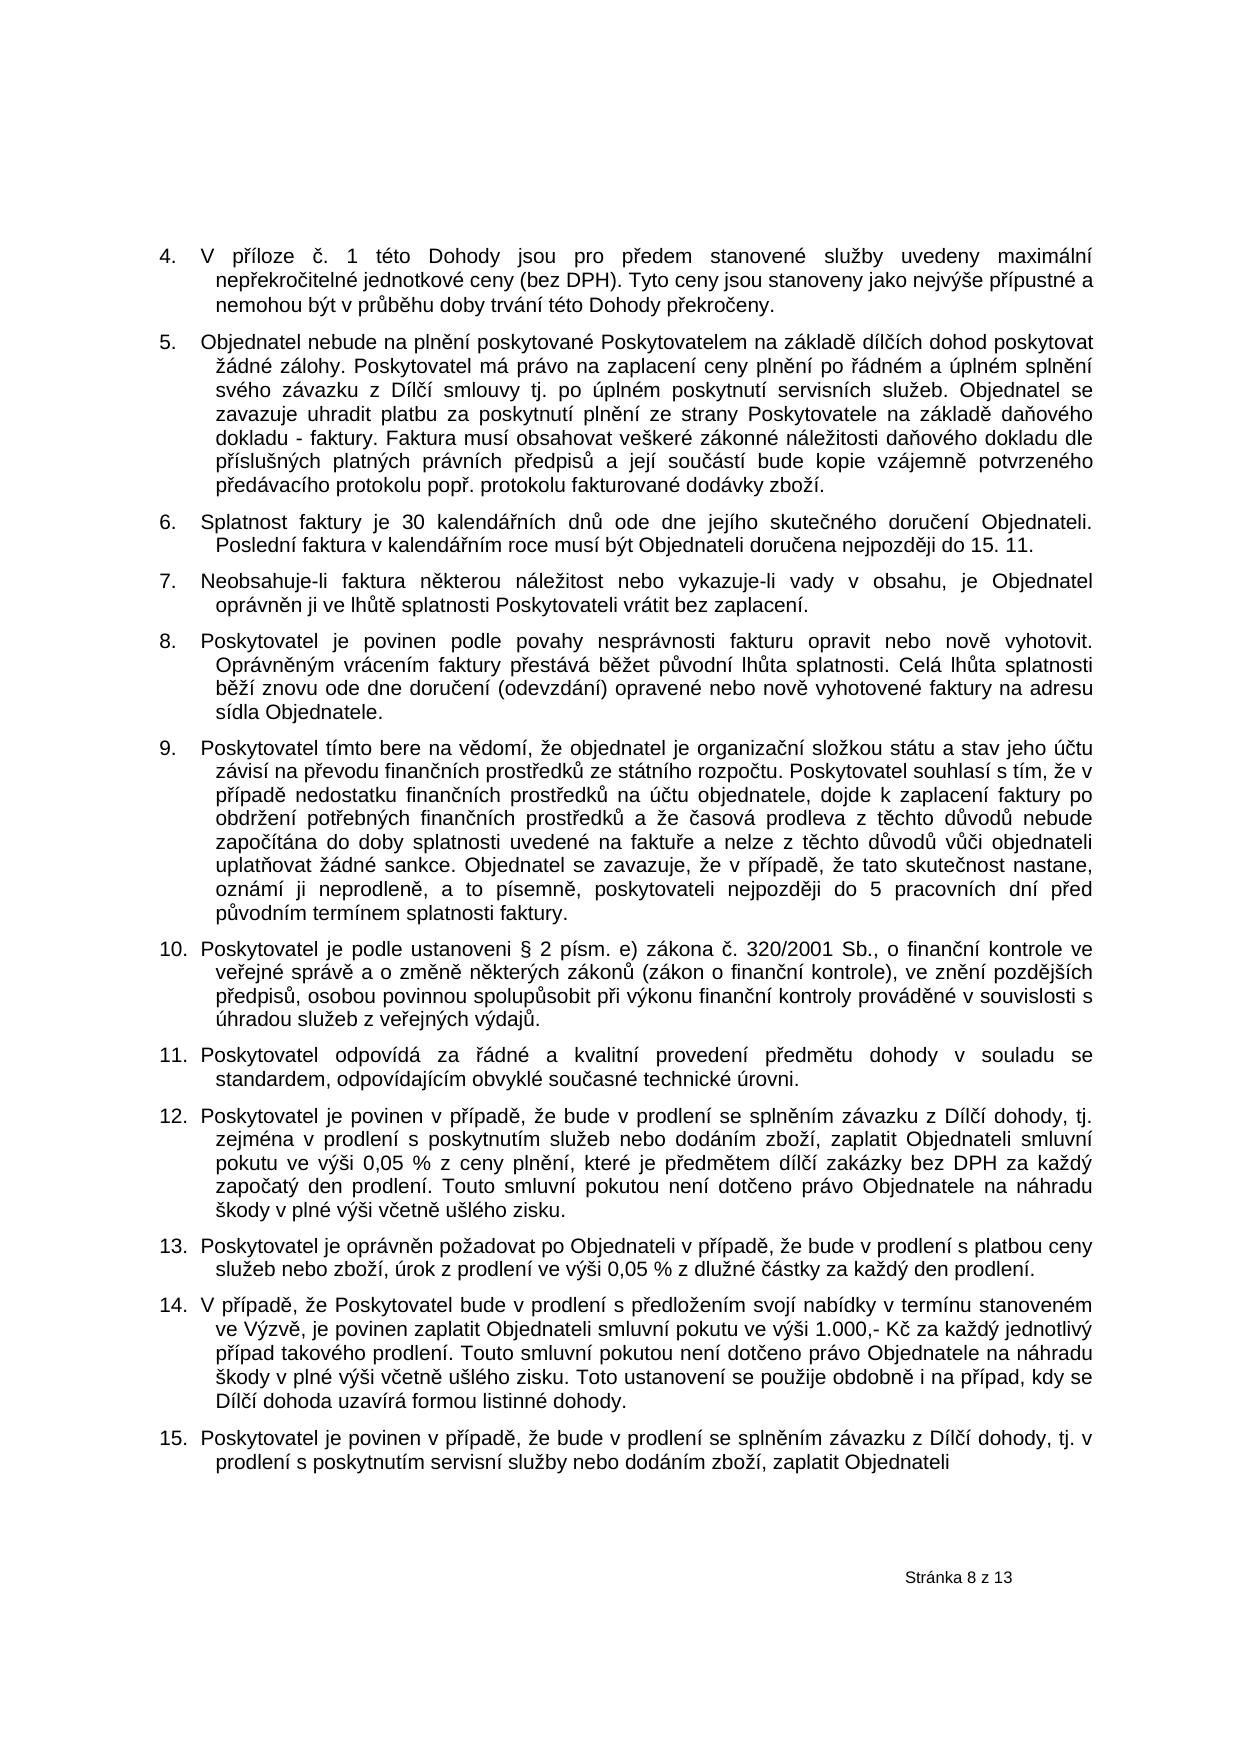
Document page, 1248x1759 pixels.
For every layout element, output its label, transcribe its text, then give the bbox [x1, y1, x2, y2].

list Splatnost faktury je 30 kalendářních dnů ode dne jejího skutečného doručení Objednateli. Poslední faktura v kalendářním roce musí být Objednateli doručena nejpozději do 15. 11. [159, 511, 1094, 558]
list Poskytovatel je oprávněn požadovat po Objednateli v případě, že bude v prodlení s platbou ceny služeb nebo zboží, úrok z prodlení ve výši 0,05 % z dlužné částky za každý den prodlení. [159, 1234, 1094, 1282]
list Objednatel nebude na plnění poskytované Poskytovatelem na základě dílčích dohod poskytovat žádné zálohy. Poskytovatel má právo na zaplacení ceny plnění po řádném a úplném splnění svého závazku z Dílčí smlouvy tj. po úplném poskytnutí servisních služeb. Objednatel se zavazuje uhradit platbu za poskytnutí plnění ze strany Poskytovatele na základě daňového dokladu - faktury. Faktura musí obsahovat veškeré zákonné náležitosti daňového dokladu dle příslušných platných právních předpisů a její součástí bude kopie vzájemně potvrzeného předávacího protokolu popř. protokolu fakturované dodávky zboží. [159, 330, 1094, 498]
list Poskytovatel je povinen v případě, že bude v prodlení se splněním závazku z Dílčí dohody, tj. v prodlení s poskytnutím servisní služby nebo dodáním zboží, zaplatit Objednateli [159, 1426, 1094, 1474]
list V případě, že Poskytovatel bude v prodlení s předložením svojí nabídky v termínu stanoveném ve Výzvě, je povinen zaplatit Objednateli smluvní pokutu ve výši 1.000,- Kč za každý jednotlivý případ takového prodlení. Touto smluvní pokutou není dotčeno právo Objednatele na náhradu škody v plné výši včetně ušlého zisku. Toto ustanovení se použije obdobně i na případ, kdy se Dílčí dohoda uzavírá formou listinné dohody. [159, 1294, 1094, 1413]
list Neobsahuje-li faktura některou náležitost nebo vykazuje-li vady v obsahu, je Objednatel oprávněn ji ve lhůtě splatnosti Poskytovateli vrátit bez zaplacení. [159, 570, 1094, 617]
list Poskytovatel je povinen podle povahy nesprávnosti fakturu opravit nebo nově vyhotovit. Oprávněným vrácením faktury přestává běžet původní lhůta splatnosti. Celá lhůta splatnosti běží znovu ode dne doručení (odevzdání) opravené nebo nově vyhotovené faktury na adresu sídla Objednatele. [159, 630, 1094, 724]
list V příloze č. 1 této Dohody jsou pro předem stanovené služby uvedeny maximální nepřekročitelné jednotkové ceny (bez DPH). Tyto ceny jsou stanoveny jako nejvýše přípustné a nemohou být v průběhu doby trvání této Dohody překročeny. [159, 244, 1094, 317]
list Poskytovatel odpovídá za řádné a kvalitní provedení předmětu dohody v souladu se standardem, odpovídajícím obvyklé současné technické úrovni. [159, 1043, 1094, 1091]
list Poskytovatel je podle ustanoveni § 2 písm. e) zákona č. 320/2001 Sb., o finanční kontrole ve veřejné správě a o změně některých zákonů (zákon o finanční kontrole), ve znění pozdějších předpisů, osobou povinnou spolupůsobit při výkonu finanční kontroly prováděné v souvislosti s úhradou služeb z veřejných výdajů. [159, 937, 1094, 1031]
list Poskytovatel tímto bere na vědomí, že objednatel je organizační složkou státu a stav jeho účtu závisí na převodu finančních prostředků ze státního rozpočtu. Poskytovatel souhlasí s tím, že v případě nedostatku finančních prostředků na účtu objednatele, dojde k zaplacení faktury po obdržení potřebných finančních prostředků a že časová prodleva z těchto důvodů nebude započítána do doby splatnosti uvedené na faktuře a nelze z těchto důvodů vůči objednateli uplatňovat žádné sankce. Objednatel se zavazuje, že v případě, že tato skutečnost nastane, oznámí ji neprodleně, a to písemně, poskytovateli nejpozději do 5 pracovních dní před původním termínem splatnosti faktury. [159, 736, 1094, 925]
list Poskytovatel je povinen v případě, že bude v prodlení se splněním závazku z Dílčí dohody, tj. zejména v prodlení s poskytnutím služeb nebo dodáním zboží, zaplatit Objednateli smluvní pokutu ve výši 0,05 % z ceny plnění, které je předmětem dílčí zakázky bez DPH za každý započatý den prodlení. Touto smluvní pokutou není dotčeno právo Objednatele na náhradu škody v plné výši včetně ušlého zisku. [159, 1104, 1094, 1222]
